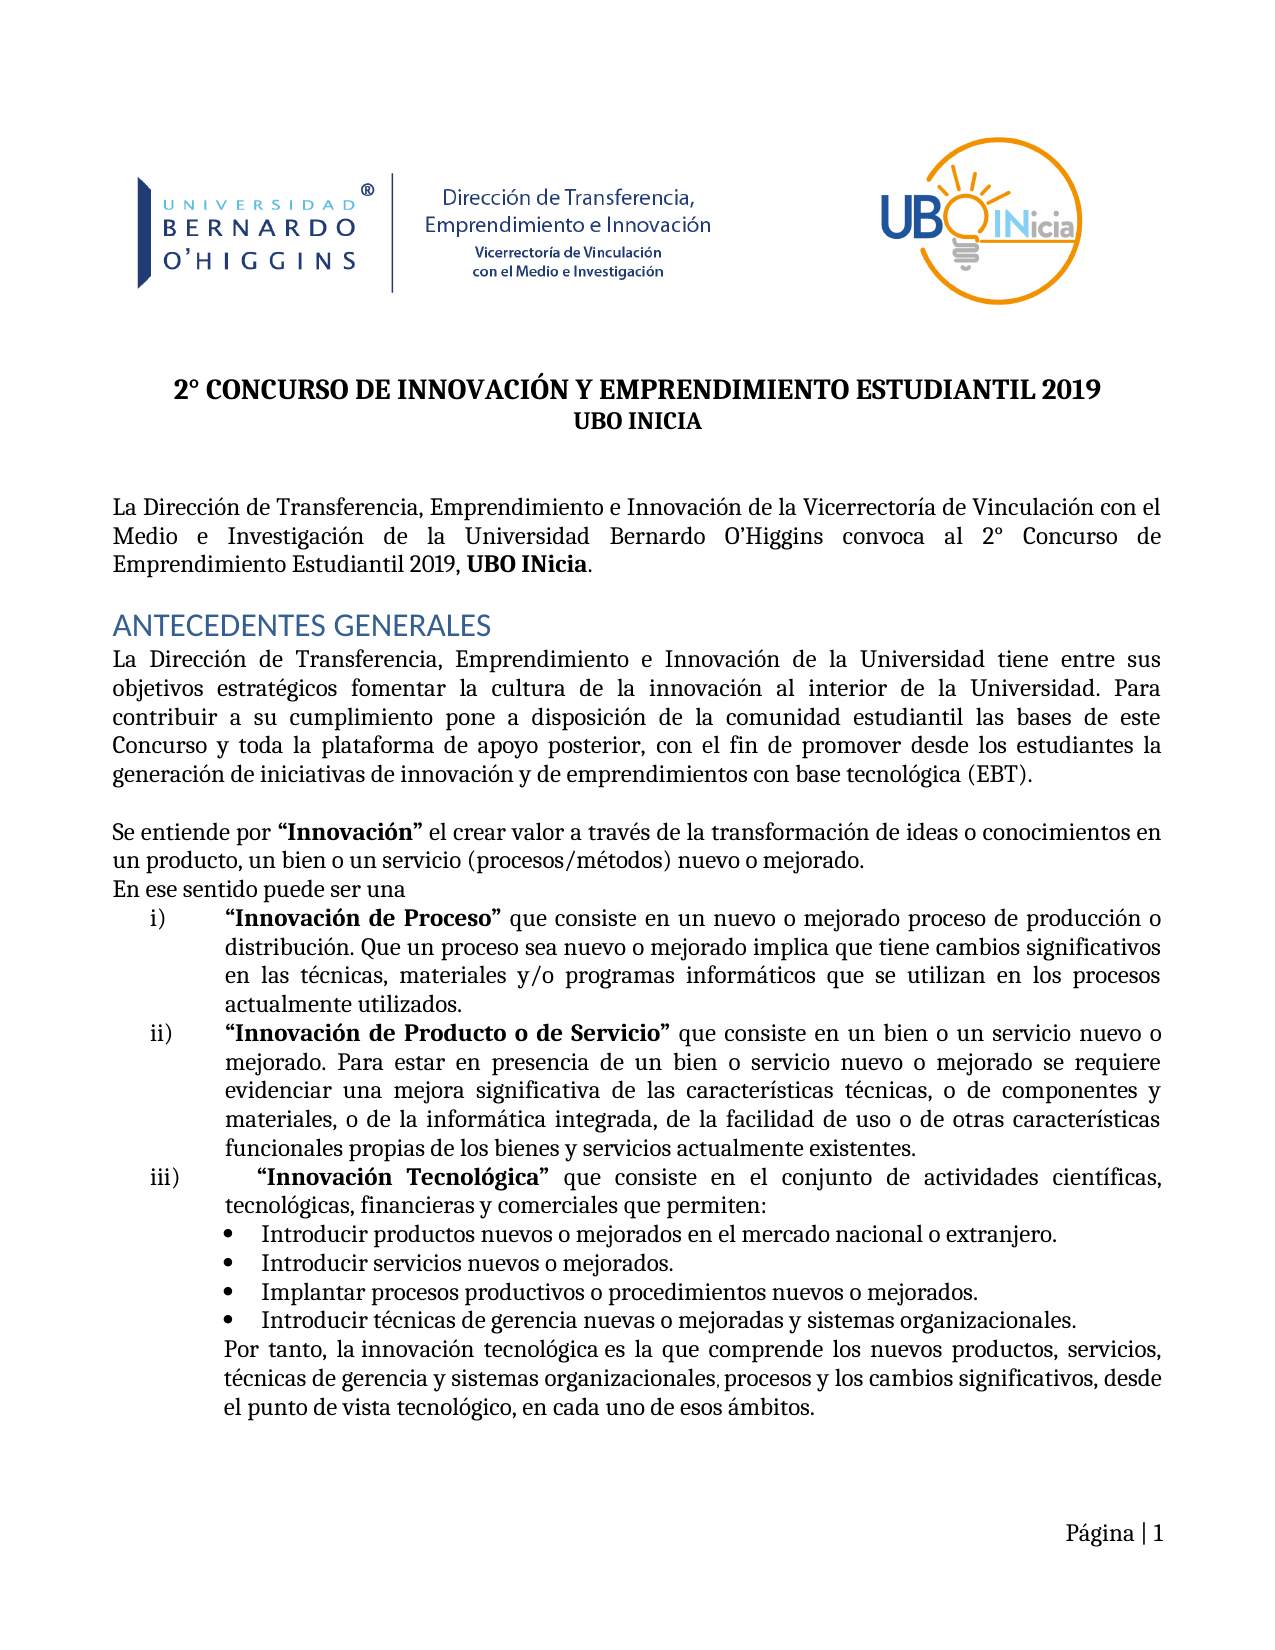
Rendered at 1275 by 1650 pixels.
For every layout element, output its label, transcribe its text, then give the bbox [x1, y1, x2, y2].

picture [112, 150, 737, 316]
list Introducir productos nuevos o mejorados en el mercado nacional o extranjero. [224, 1220, 1162, 1249]
text Por tanto, la innovación tecnológica es la que comprende los nuevos productos, servicios, técnicas de gerencia y sistemas organizacionales, procesos y los cambios significativos, desde el punto de vista tecnológico, en cada uno de esos ámbitos. [224, 1335, 1162, 1421]
text UBO INICIA [112, 407, 1162, 435]
text La Dirección de Transferencia, Emprendimiento e Innovación de la Universidad tiene entre sus objetivos estratégicos fomentar la cultura de la innovación al interior de la Universidad. Para contribuir a su cumplimiento pone a disposición de la comunidad estudiantil las bases de este Concurso y toda la plataforma de apoyo posterior, con el fin de promover desde los estudiantes la generación de iniciativas de innovación y de emprendimientos con base tecnológica (EBT). [112, 645, 1162, 789]
list “Innovación de Proceso” que consiste en un nuevo o mejorado proceso de producción o distribución. Que un proceso sea nuevo o mejorado implica que tiene cambios significativos en las técnicas, materiales y/o programas informáticos que se utilizan en los procesos actualmente utilizados. [150, 904, 1162, 1019]
list “Innovación de Producto o de Servicio” que consiste en un bien o un servicio nuevo o mejorado. Para estar en presencia de un bien o servicio nuevo o mejorado se requiere evidenciar una mejora significativa de las características técnicas, o de componentes y materiales, o de la informática integrada, de la facilidad de uso o de otras características funcionales propias de los bienes y servicios actualmente existentes. [150, 1019, 1162, 1162]
text La Dirección de Transferencia, Emprendimiento e Innovación de la Vicerrectoría de Vinculación con el Medio e Investigación de la Universidad Bernardo O’Higgins convoca al 2° Concurso de Emprendimiento Estudiantil 2019, UBO INicia. [112, 493, 1162, 579]
text En ese sentido puede ser una [112, 875, 1162, 904]
subtitle ANTECEDENTES GENERALES [112, 604, 1162, 645]
list Introducir técnicas de gerencia nuevas o mejoradas y sistemas organizacionales. [224, 1306, 1162, 1335]
list Introducir servicios nuevos o mejorados. [224, 1249, 1162, 1277]
list Implantar procesos productivos o procedimientos nuevos o mejorados. [224, 1277, 1162, 1306]
list “Innovación Tecnológica” que consiste en el conjunto de actividades científicas, tecnológicas, financieras y comerciales que permiten: [150, 1162, 1162, 1220]
text 2° CONCURSO DE INNOVACIÓN Y EMPRENDIMIENTO ESTUDIANTIL 2019 [112, 373, 1162, 407]
picture [871, 117, 1097, 313]
text Se entiende por “Innovación” el crear valor a través de la transformación de ideas o conocimientos en un producto, un bien o un servicio (procesos/métodos) nuevo o mejorado. [112, 817, 1162, 875]
